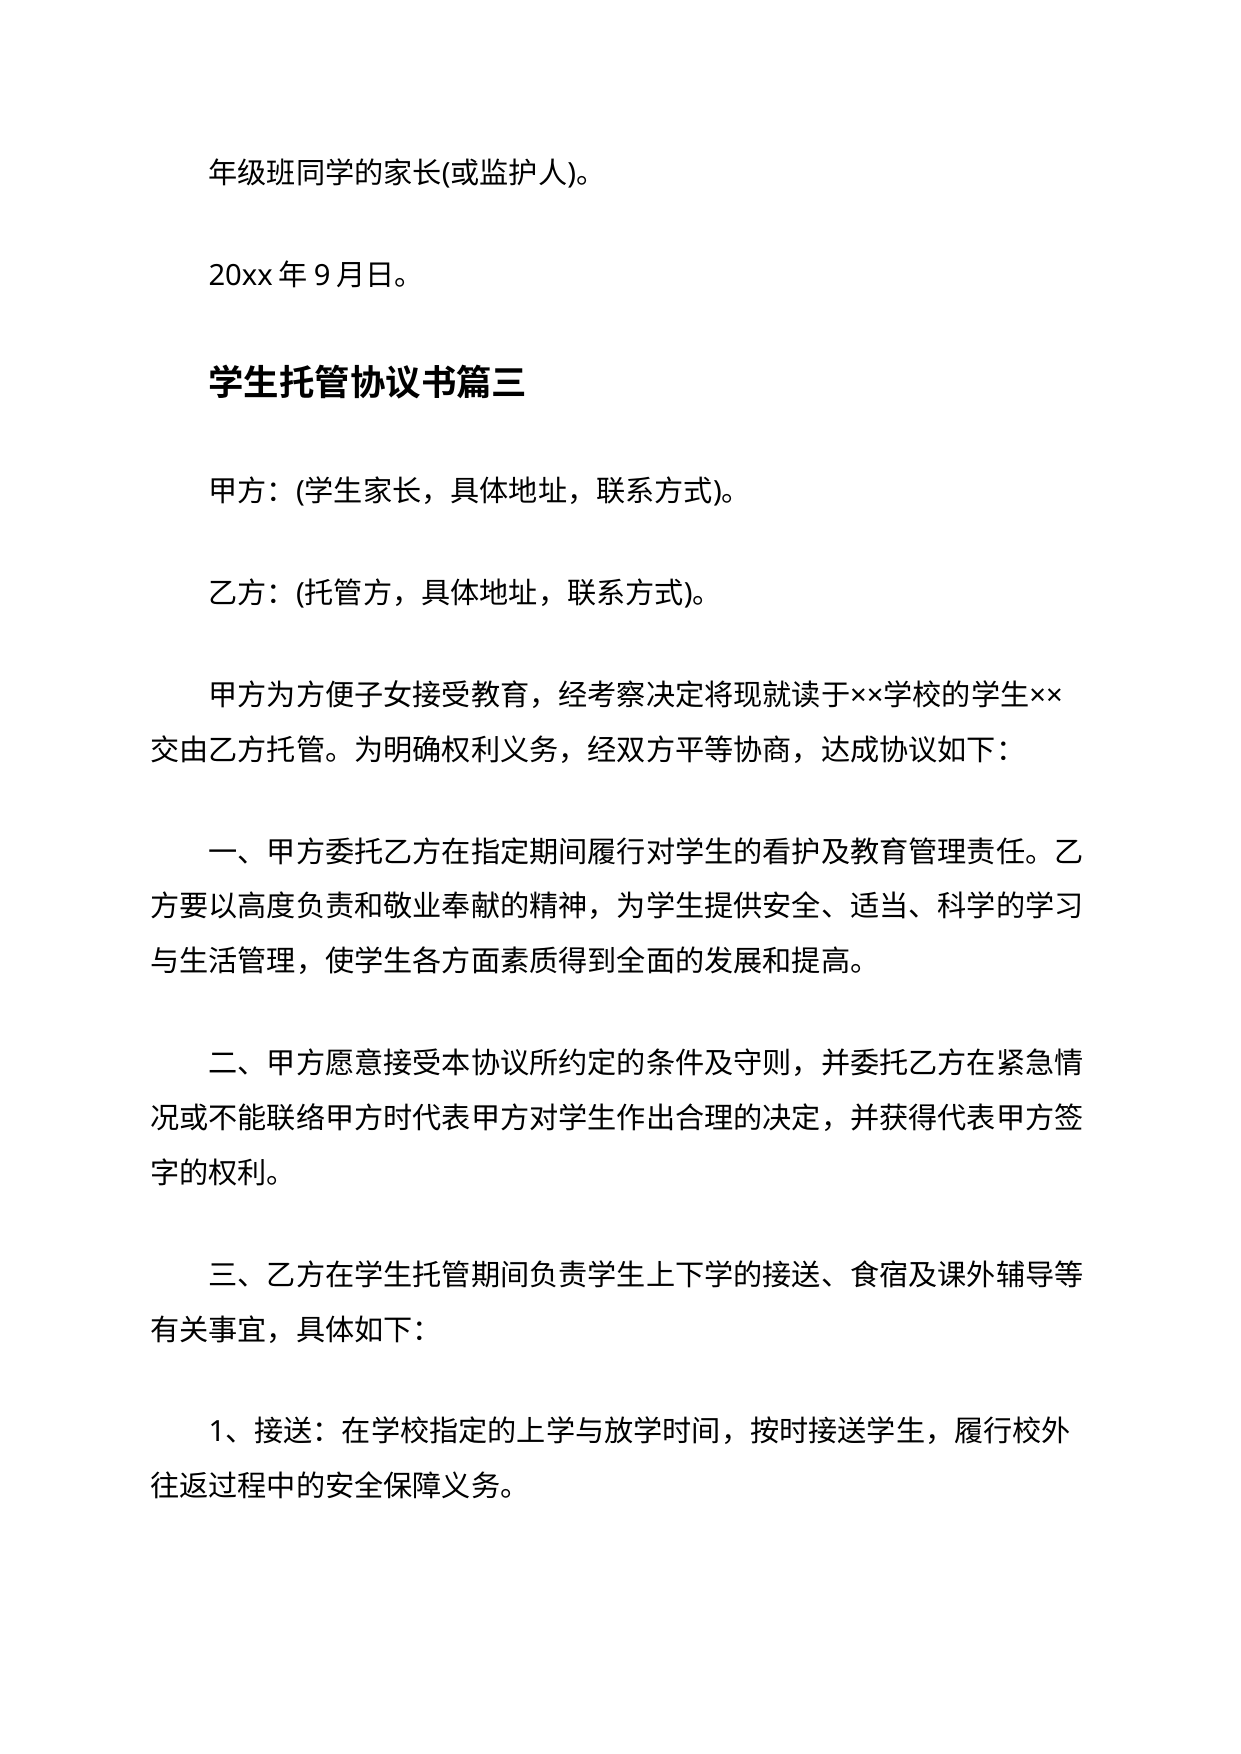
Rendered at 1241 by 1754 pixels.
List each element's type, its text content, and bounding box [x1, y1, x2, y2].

text 二、甲方愿意接受本协议所约定的条件及守则，并委托乙方在紧急情况或不能联络甲方时代表甲方对学生作出合理的决定，并获得代表甲方签字的权利。 [150, 1040, 1090, 1192]
text 1、接送：在学校指定的上学与放学时间，按时接送学生，履行校外往返过程中的安全保障义务。 [150, 1408, 1090, 1505]
text 一、甲方委托乙方在指定期间履行对学生的看护及教育管理责任。乙方要以高度负责和敬业奉献的精神，为学生提供安全、适当、科学的学习与生活管理，使学生各方面素质得到全面的发展和提高。 [150, 828, 1090, 980]
text 甲方：(学生家长，具体地址，联系方式)。 [150, 467, 1090, 510]
text 乙方：(托管方，具体地址，联系方式)。 [150, 569, 1090, 612]
text 甲方为方便子女接受教育，经考察决定将现就读于××学校的学生××交由乙方托管。为明确权利义务，经双方平等协商，达成协议如下： [150, 671, 1090, 769]
text 三、乙方在学生托管期间负责学生上下学的接送、食宿及课外辅导等有关事宜，具体如下： [150, 1251, 1090, 1348]
text 20xx年9月日。 [150, 252, 1090, 294]
text 学生托管协议书篇三 [150, 354, 1090, 405]
text 年级班同学的家长(或监护人)。 [150, 150, 1090, 192]
